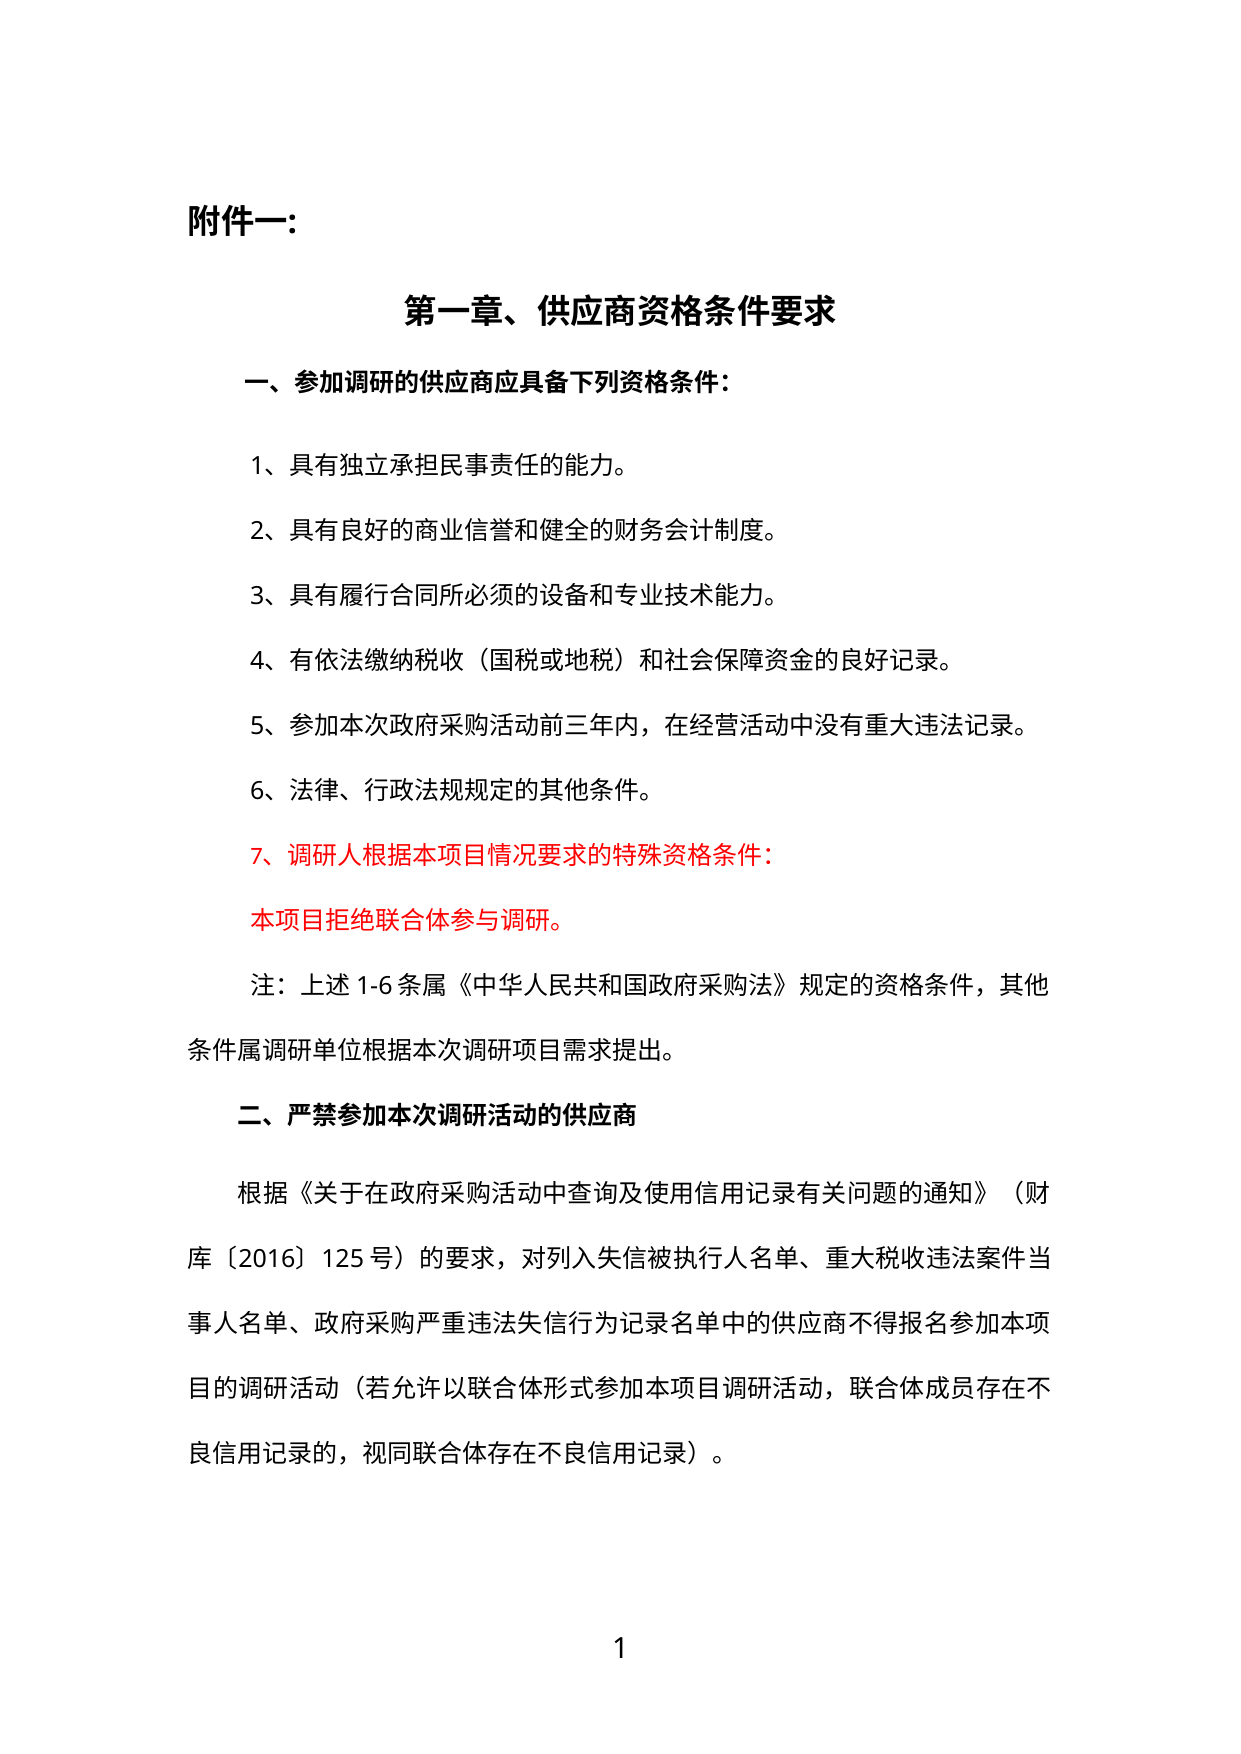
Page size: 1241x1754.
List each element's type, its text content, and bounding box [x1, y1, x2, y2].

text 4、有依法缴纳税收（国税或地税）和社会保障资金的良好记录。 [187, 626, 1053, 691]
title 附件一: [187, 187, 1053, 252]
text 6、法律、行政法规规定的其他条件。 [187, 756, 1053, 821]
text 本项目拒绝联合体参与调研。 [187, 886, 1053, 951]
text 2、具有良好的商业信誉和健全的财务会计制度。 [187, 496, 1053, 561]
text 3、具有履行合同所必须的设备和专业技术能力。 [187, 561, 1053, 626]
title 第一章、供应商资格条件要求 [187, 277, 1053, 342]
text 7、调研人根据本项目情况要求的特殊资格条件： [187, 821, 1053, 886]
text 二、严禁参加本次调研活动的供应商 [187, 1081, 1053, 1146]
text 1、具有独立承担民事责任的能力。 [187, 431, 1053, 496]
text 5、参加本次政府采购活动前三年内，在经营活动中没有重大违法记录。 [187, 691, 1053, 756]
text 注：上述1-6条属《中华人民共和国政府采购法》规定的资格条件，其他条件属调研单位根据本次调研项目需求提出。 [187, 951, 1053, 1081]
text 根据《关于在政府采购活动中查询及使用信用记录有关问题的通知》（财库〔2016〕125号）的要求，对列入失信被执行人名单、重大税收违法案件当事人名单、政府采购严重违法失信行为记录名单中的供应商不得报名参加本项目的调研活动（若允许以联合体形式参加本项目调研活动，联合体成员存在不良信用记录的，视同联合体存在不良信用记录）。 [187, 1159, 1053, 1484]
text 一、参加调研的供应商应具备下列资格条件： [187, 348, 1053, 413]
